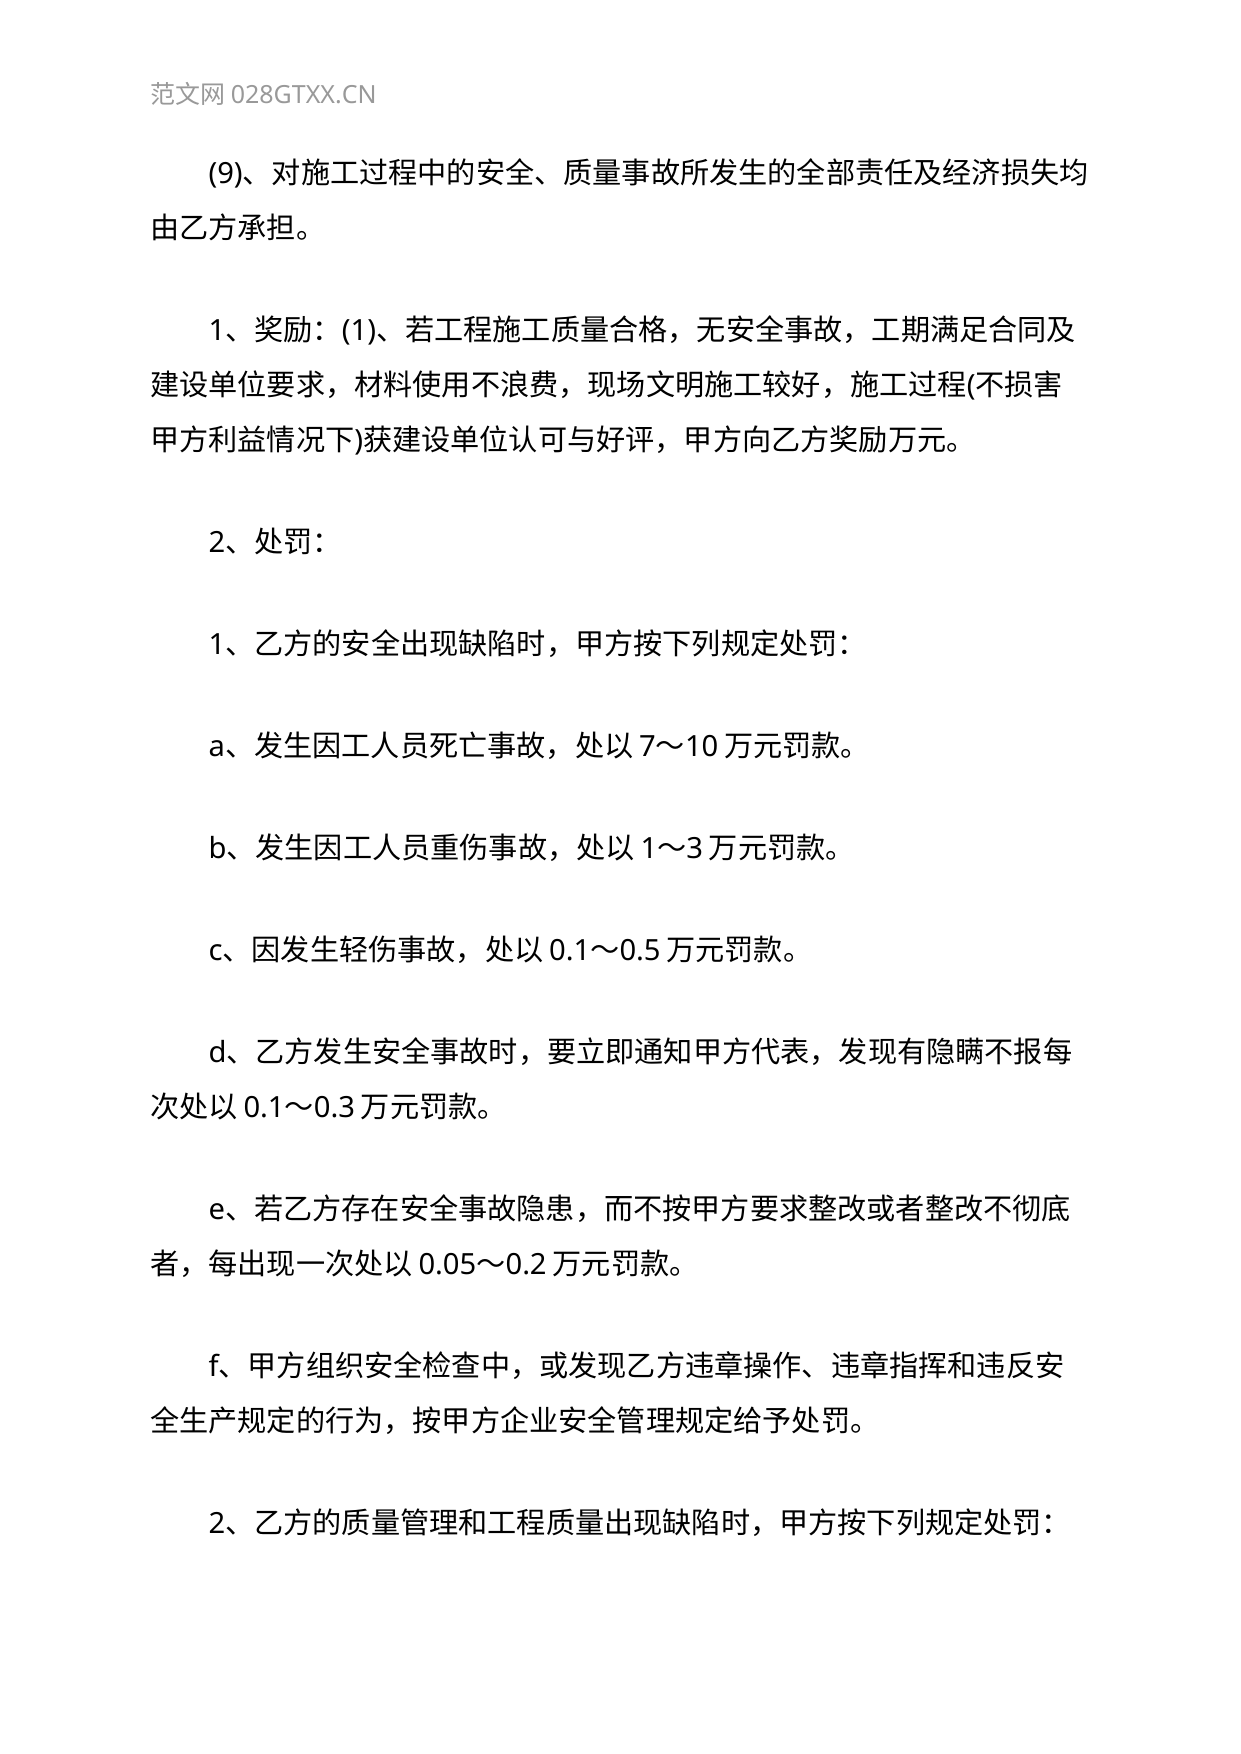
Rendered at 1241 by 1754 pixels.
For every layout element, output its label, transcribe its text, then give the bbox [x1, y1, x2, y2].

text (9)、对施工过程中的安全、质量事故所发生的全部责任及经济损失均由乙方承担。 [150, 150, 1090, 247]
text 1、奖励：(1)、若工程施工质量合格，无安全事故，工期满足合同及建设单位要求，材料使用不浪费，现场文明施工较好，施工过程(不损害甲方利益情况下)获建设单位认可与好评，甲方向乙方奖励万元。 [150, 307, 1090, 459]
text e、若乙方存在安全事故隐患，而不按甲方要求整改或者整改不彻底者，每出现一次处以0.05～0.2万元罚款。 [150, 1186, 1090, 1283]
text 2、处罚： [150, 519, 1090, 561]
text a、发生因工人员死亡事故，处以7～10万元罚款。 [150, 723, 1090, 765]
text f、甲方组织安全检查中，或发现乙方违章操作、违章指挥和违反安全生产规定的行为，按甲方企业安全管理规定给予处罚。 [150, 1343, 1090, 1440]
text c、因发生轻伤事故，处以0.1～0.5万元罚款。 [150, 927, 1090, 969]
text d、乙方发生安全事故时，要立即通知甲方代表，发现有隐瞒不报每次处以0.1～0.3万元罚款。 [150, 1029, 1090, 1126]
text b、发生因工人员重伤事故，处以1～3万元罚款。 [150, 825, 1090, 867]
text 2、乙方的质量管理和工程质量出现缺陷时，甲方按下列规定处罚： [150, 1499, 1090, 1542]
text 1、乙方的安全出现缺陷时，甲方按下列规定处罚： [150, 621, 1090, 663]
